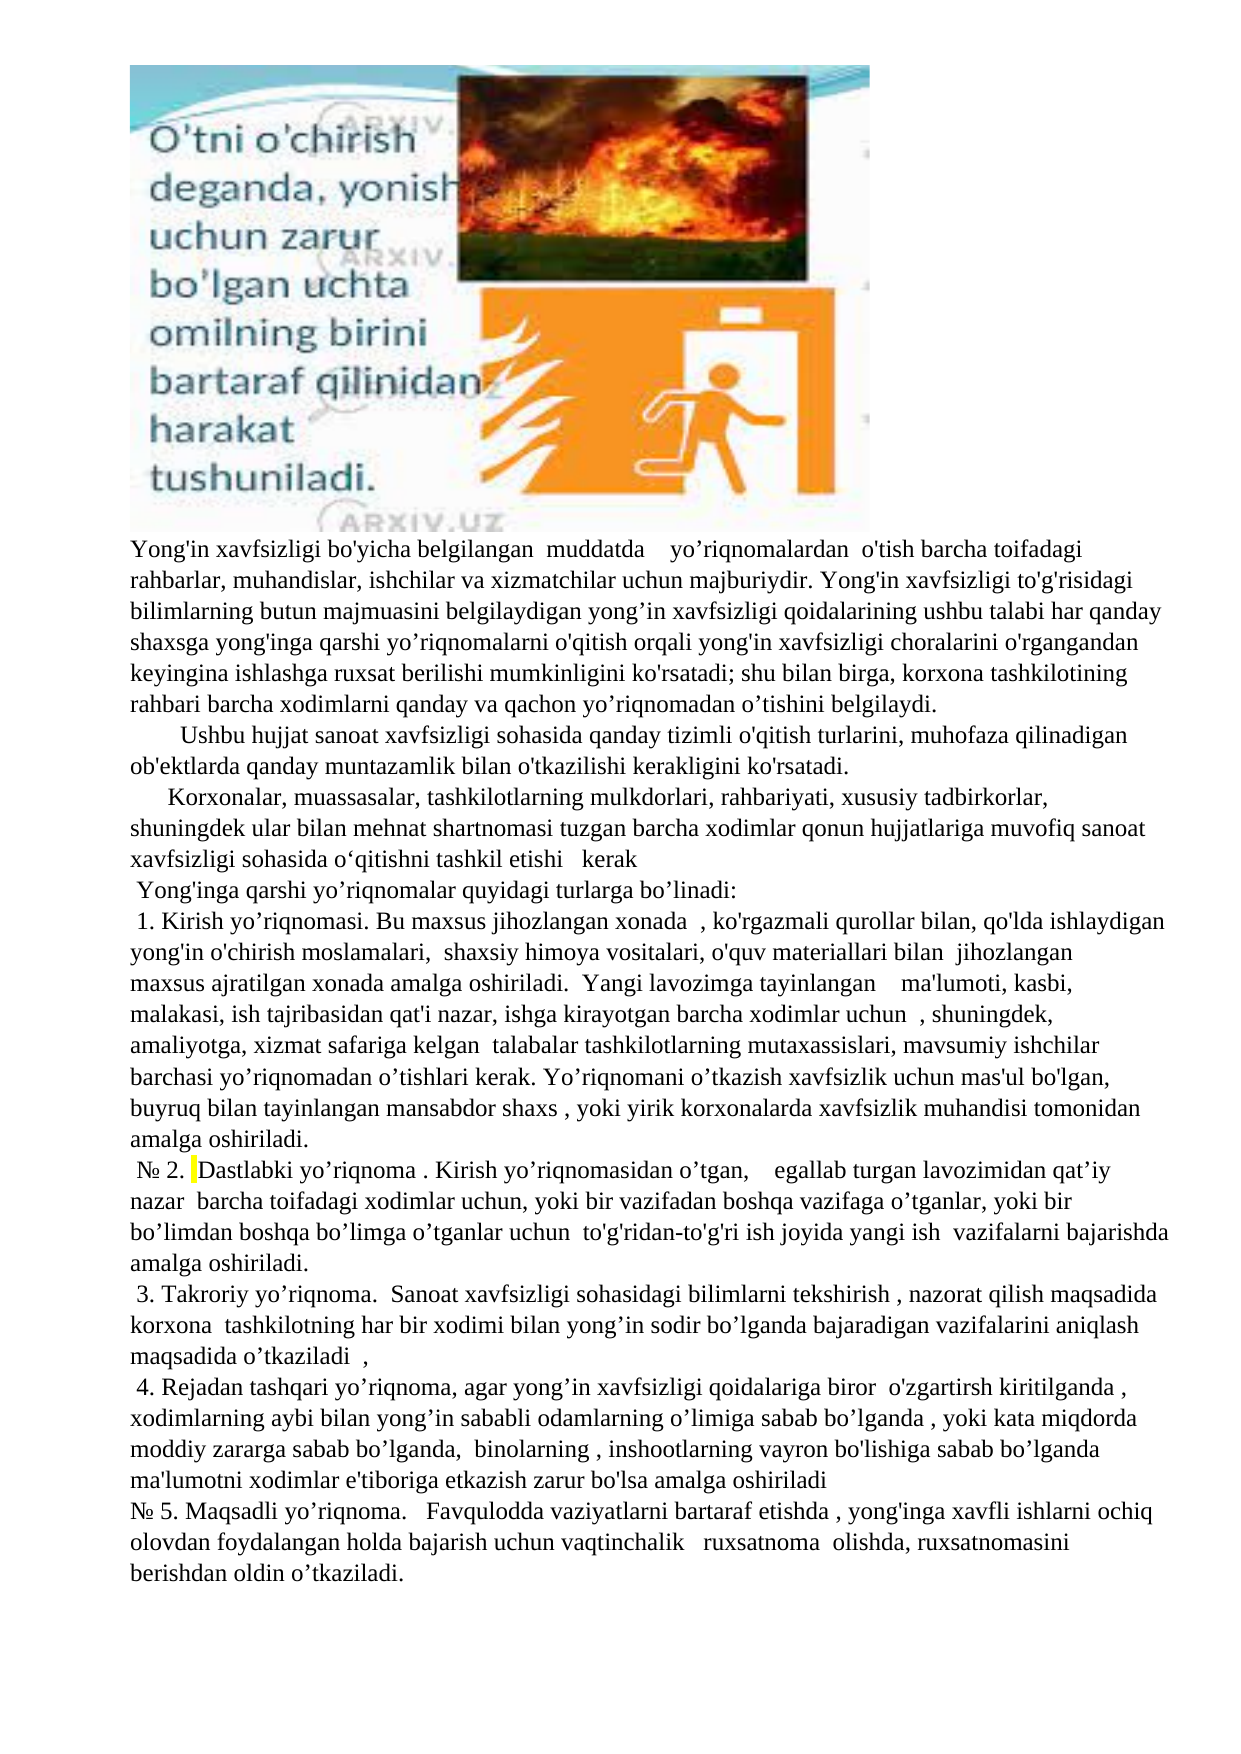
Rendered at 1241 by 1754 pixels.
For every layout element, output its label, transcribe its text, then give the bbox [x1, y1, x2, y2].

list 1. Kirish yo’riqnomasi. Bu maxsus jihozlangan xonada , ko'rgazmali qurollar bilan, qo'lda ishlaydigan yong'in o'chirish moslamalari, shaxsiy himoya vositalari, o'quv materiallari bilan jihozlangan maxsus ajratilgan xonada amalga oshiriladi. Yangi lavozimga tayinlangan ma'lumoti, kasbi, malakasi, ish tajribasidan qat'i nazar, ishga kirayotgan barcha xodimlar uchun , shuningdek, amaliyotga, xizmat safariga kelgan talabalar tashkilotlarning mutaxassislari, mavsumiy ishchilar barchasi yo’riqnomadan o’tishlari kerak. Yo’riqnomani o’tkazish xavfsizlik uchun mas'ul bo'lgan, buyruq bilan tayinlangan mansabdor shaxs , yoki yirik korxonalarda xavfsizlik muhandisi tomonidan amalga oshiriladi. [130, 906, 1169, 1152]
list 4. Rejadan tashqari yo’riqnoma, agar yong’in xavfsizligi qoidalariga biror o'zgartirsh kiritilganda , xodimlarning aybi bilan yong’in sababli odamlarning o’limiga sabab bo’lganda , yoki kata miqdorda moddiy zararga sabab bo’lganda, binolarning , inshootlarning vayron bo'lishiga sabab bo’lganda ma'lumotni xodimlar e'tiboriga etkazish zarur bo'lsa amalga oshiriladi [130, 1372, 1169, 1494]
list 3. Takroriy yo’riqnoma. Sanoat xavfsizligi sohasidagi bilimlarni tekshirish , nazorat qilish maqsadida korxona tashkilotning har bir xodimi bilan yong’in sodir bo’lganda bajaradigan vazifalarini aniqlash maqsadida o’tkaziladi , [130, 1279, 1169, 1370]
list № 2. Dastlabki yo’riqnoma . Kirish yo’riqnomasidan o’tgan, egallab turgan lavozimidan qat’iy nazar barcha toifadagi xodimlar uchun, yoki bir vazifadan boshqa vazifaga o’tganlar, yoki bir bo’limdan boshqa bo’limga o’tganlar uchun to'g'ridan-to'g'ri ish joyida yangi ish vazifalarni bajarishda amalga oshiriladi. [130, 1155, 1169, 1277]
picture [129, 65, 870, 532]
list Yong'in xavfsizligi bo'yicha belgilangan muddatda yo’riqnomalardan o'tish barcha toifadagi rahbarlar, muhandislar, ishchilar va xizmatchilar uchun majburiydir. Yong'in xavfsizligi to'g'risidagi bilimlarning butun majmuasini belgilaydigan yong’in xavfsizligi qoidalarining ushbu talabi har qanday shaxsga yong'inga qarshi yo’riqnomalarni o'qitish orqali yong'in xavfsizligi choralarini o'rgangandan keyingina ishlashga ruxsat berilishi mumkinligini ko'rsatadi; shu bilan birga, korxona tashkilotining rahbari barcha xodimlarni qanday va qachon yo’riqnomadan o’tishini belgilaydi. [130, 534, 1169, 718]
list Yong'inga qarshi yo’riqnomalar quyidagi turlarga bo’linadi: [130, 875, 1169, 904]
list № 5. Maqsadli yo’riqnoma. Favqulodda vaziyatlarni bartaraf etishda , yong'inga xavfli ishlarni ochiq olovdan foydalangan holda bajarish uchun vaqtinchalik ruxsatnoma olishda, ruxsatnomasini berishdan oldin o’tkaziladi. [130, 1496, 1169, 1587]
list Korxonalar, muassasalar, tashkilotlarning mulkdorlari, rahbariyati, xususiy tadbirkorlar, shuningdek ular bilan mehnat shartnomasi tuzgan barcha xodimlar qonun hujjatlariga muvofiq sanoat xavfsizligi sohasida o‘qitishni tashkil etishi kerak [130, 782, 1169, 873]
list Ushbu hujjat sanoat xavfsizligi sohasida qanday tizimli o'qitish turlarini, muhofaza qilinadigan ob'ektlarda qanday muntazamlik bilan o'tkazilishi kerakligini ko'rsatadi. [130, 720, 1169, 780]
